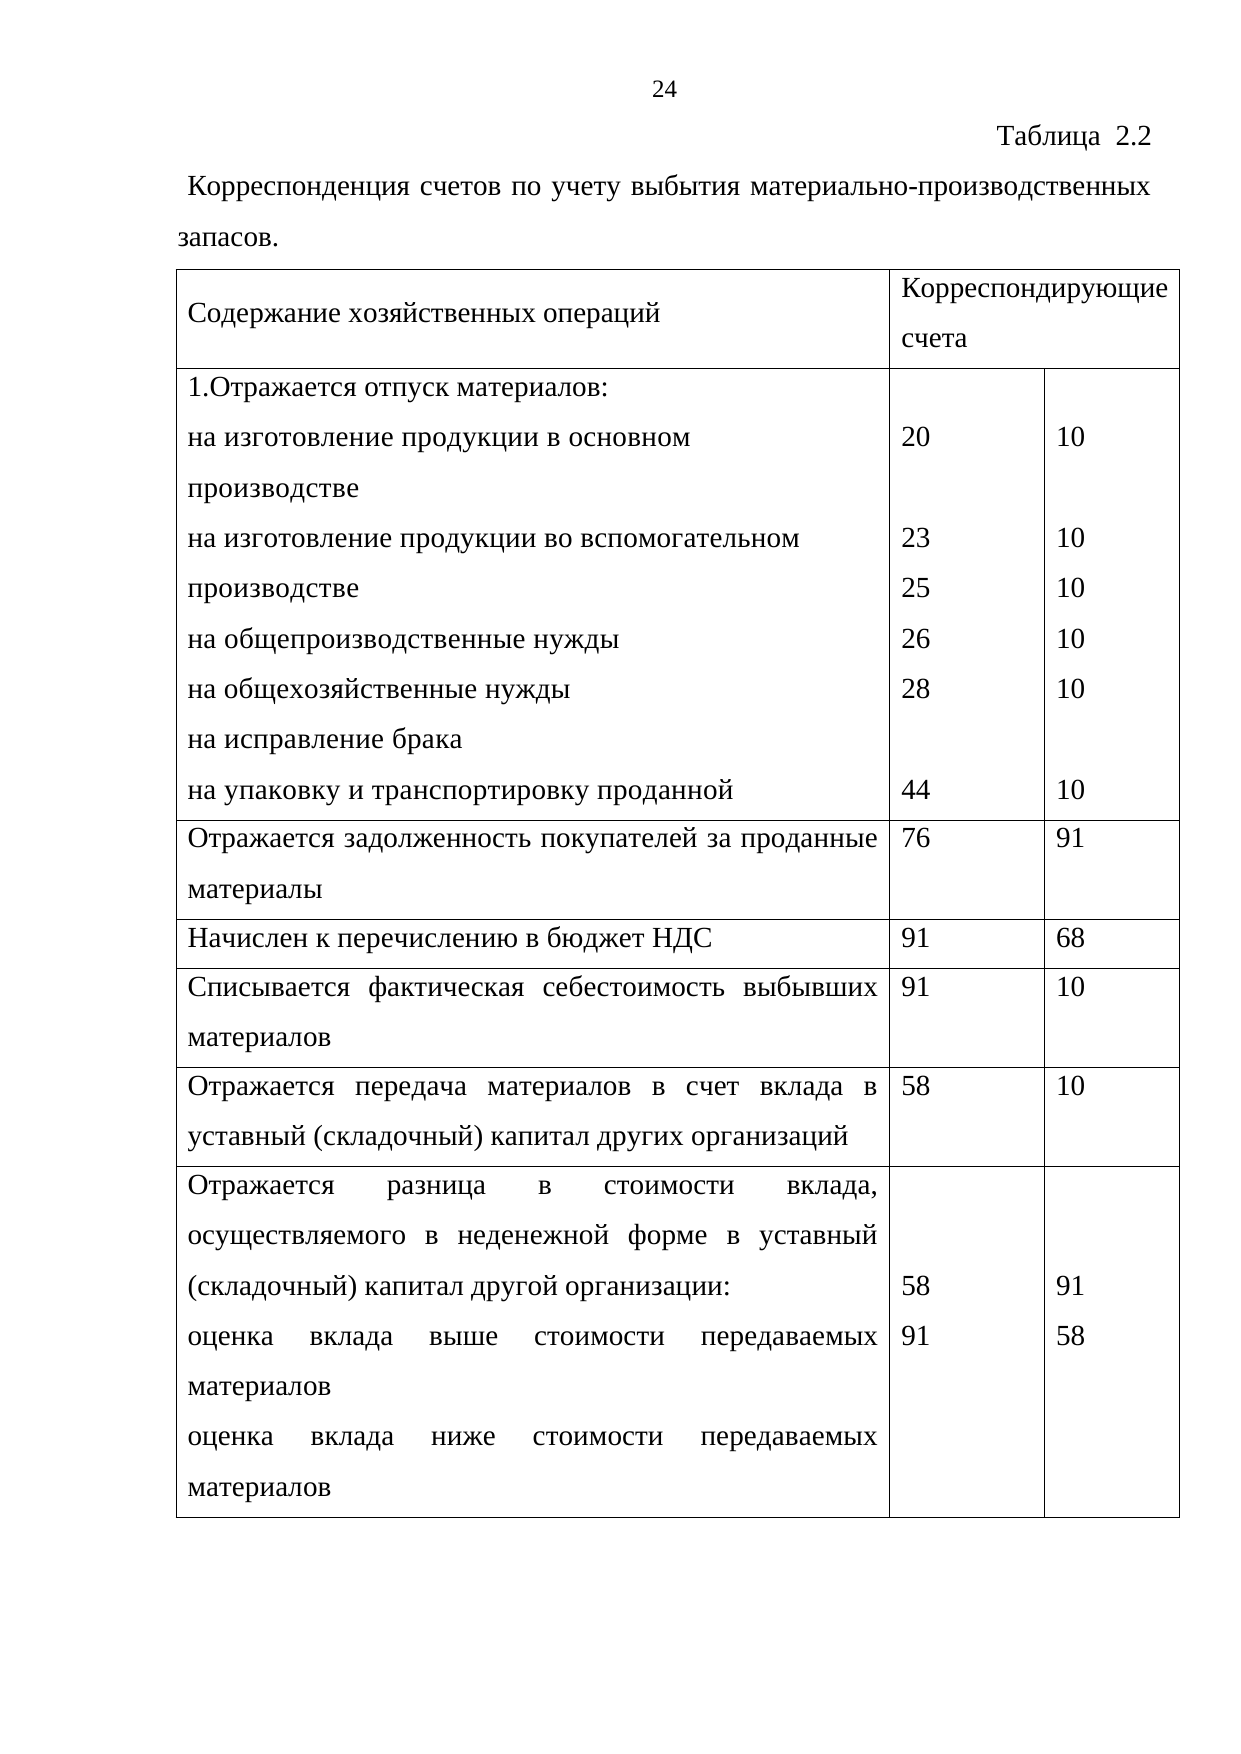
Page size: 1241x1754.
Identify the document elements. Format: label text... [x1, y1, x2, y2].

table_cell 91 [1045, 821, 1179, 919]
table_cell Списывается фактическая себестоимость выбывших материалов [177, 969, 889, 1067]
table_cell Отражается передача материалов в счет вклада в уставный (складочный) капитал других организаций [177, 1068, 889, 1166]
table_cell 10 [1045, 969, 1179, 1067]
table_cell 91 [890, 969, 1044, 1067]
table_cell Отражается задолженность покупателей за проданные материалы [177, 821, 889, 919]
table_cell 20 23 25 26 28 44 [890, 369, 1044, 819]
table_cell 68 [1045, 920, 1179, 968]
table_cell 91 [890, 920, 1044, 968]
table_cell 58 91 [890, 1167, 1044, 1517]
table_cell 76 [890, 821, 1044, 919]
table_cell 58 [890, 1068, 1044, 1166]
table_header Корреспондирующие счета [890, 270, 1179, 368]
text Таблица 2.2 [177, 118, 1152, 152]
text Корреспонденция счетов по учету выбытия материально-производственных запасов. [177, 168, 1152, 252]
table_cell Начислен к перечислению в бюджет НДС [177, 920, 889, 968]
table_header Содержание хозяйственных операций [177, 270, 889, 368]
table_cell 10 [1045, 1068, 1179, 1166]
table_cell 1.Отражается отпуск материалов: на изготовление продукции в основном производстве на изготовление продукции во вспомогательном производстве на общепроизводственные нужды на общехозяйственные нужды на исправление брака на упаковку и транспортировку проданной [177, 369, 889, 819]
table_cell Отражается разница в стоимости вклада, осуществляемого в неденежной форме в уставный (складочный) капитал другой организации: оценка вклада выше стоимости передаваемых материалов оценка вклада ниже стоимости передаваемых материалов [177, 1167, 889, 1517]
table_cell 91 58 [1045, 1167, 1179, 1517]
table_cell 10 10 10 10 10 10 [1045, 369, 1179, 819]
